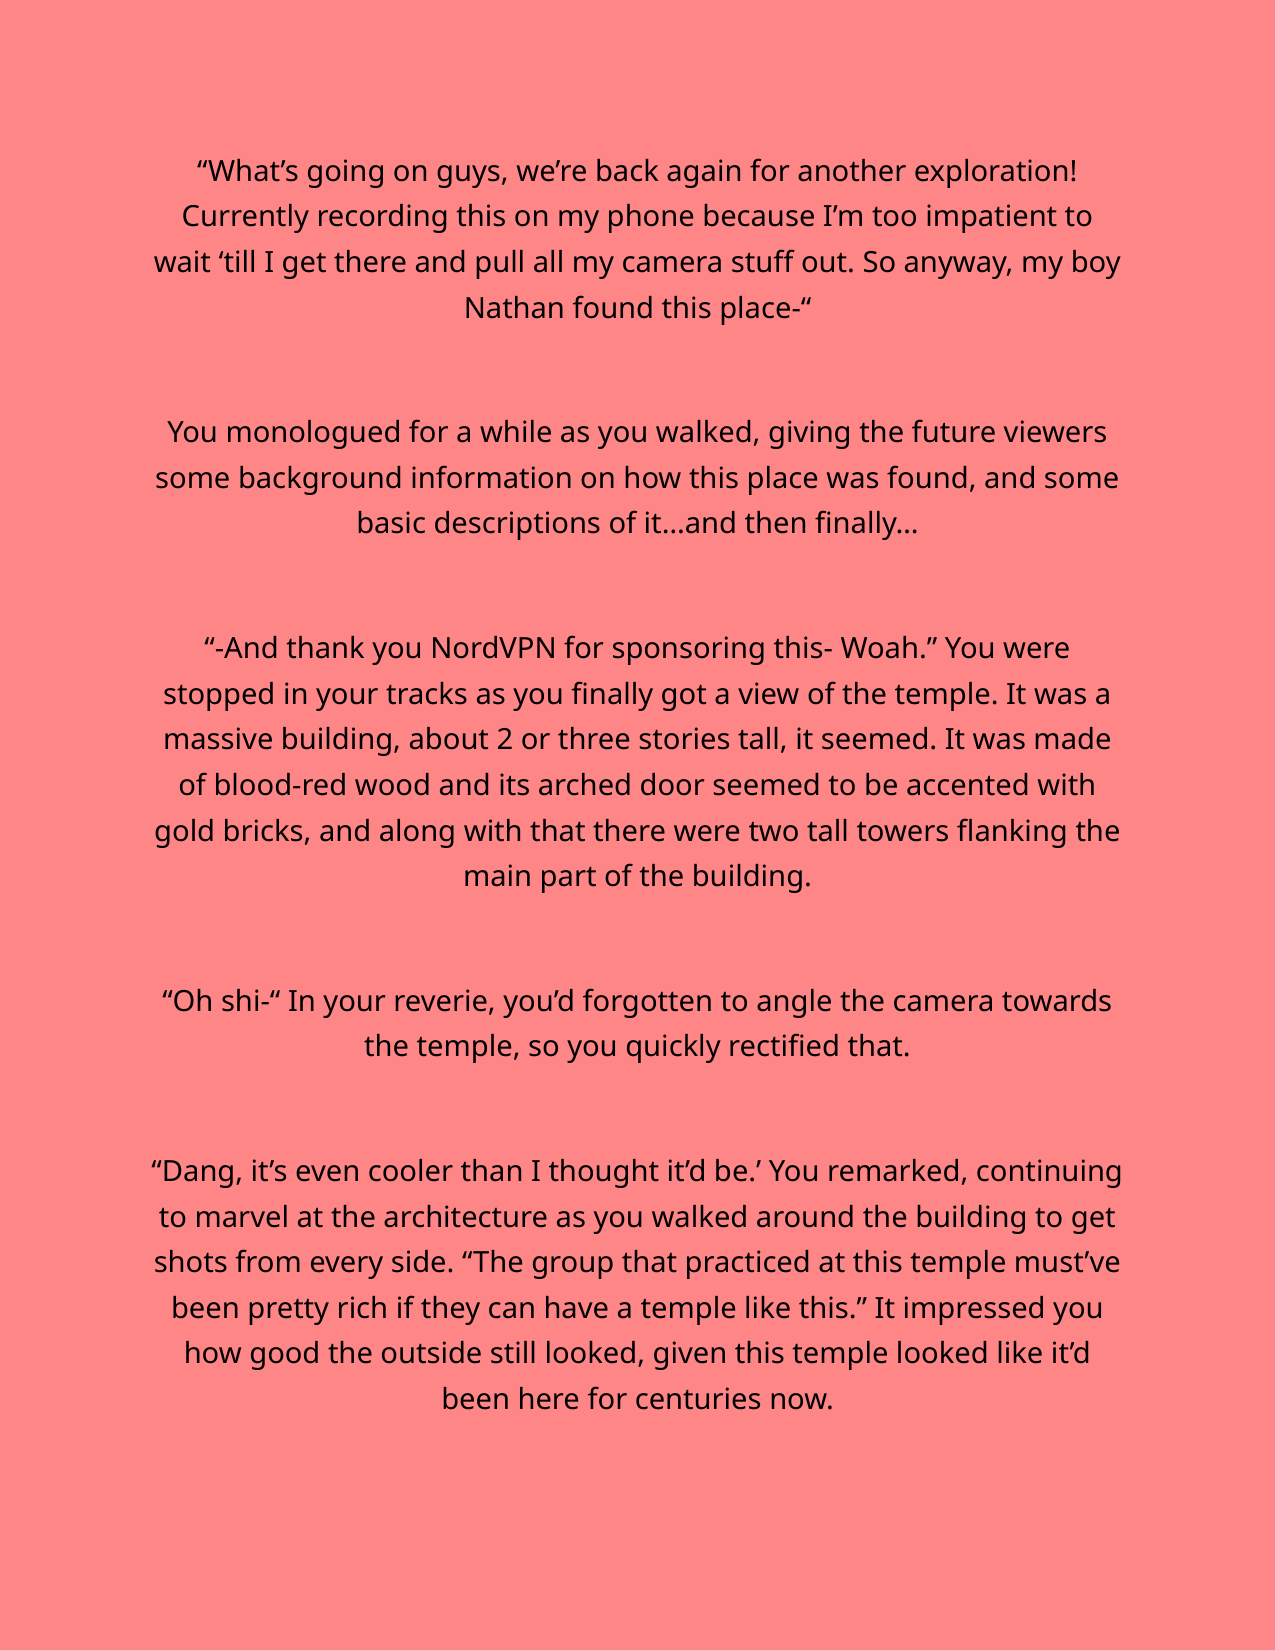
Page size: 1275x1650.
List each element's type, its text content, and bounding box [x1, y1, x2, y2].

text “What’s going on guys, we’re back again for another exploration! Currently recording this on my phone because I’m too impatient to wait ‘till I get there and pull all my camera stuff out. So anyway, my boy Nathan found this place-“ [150, 150, 1125, 327]
text “Oh shi-“ In your reverie, you’d forgotten to angle the camera towards the temple, so you quickly rectified that. [150, 980, 1125, 1065]
text “-And thank you NordVPN for sponsoring this- Woah.” You were stopped in your tracks as you finally got a view of the temple. It was a massive building, about 2 or three stories tall, it seemed. It was made of blood-red wood and its arched door seemed to be accented with gold bricks, and along with that there were two tall towers flanking the main part of the building. [150, 627, 1125, 895]
text You monologued for a while as you walked, giving the future viewers some background information on how this place was found, and some basic descriptions of it…and then finally… [150, 411, 1125, 542]
text “Dang, it’s even cooler than I thought it’d be.’ You remarked, continuing to marvel at the architecture as you walked around the building to get shots from every side. “The group that practiced at this temple must’ve been pretty rich if they can have a temple like this.” It impressed you how good the outside still looked, given this temple looked like it’d been here for centuries now. [150, 1150, 1125, 1418]
